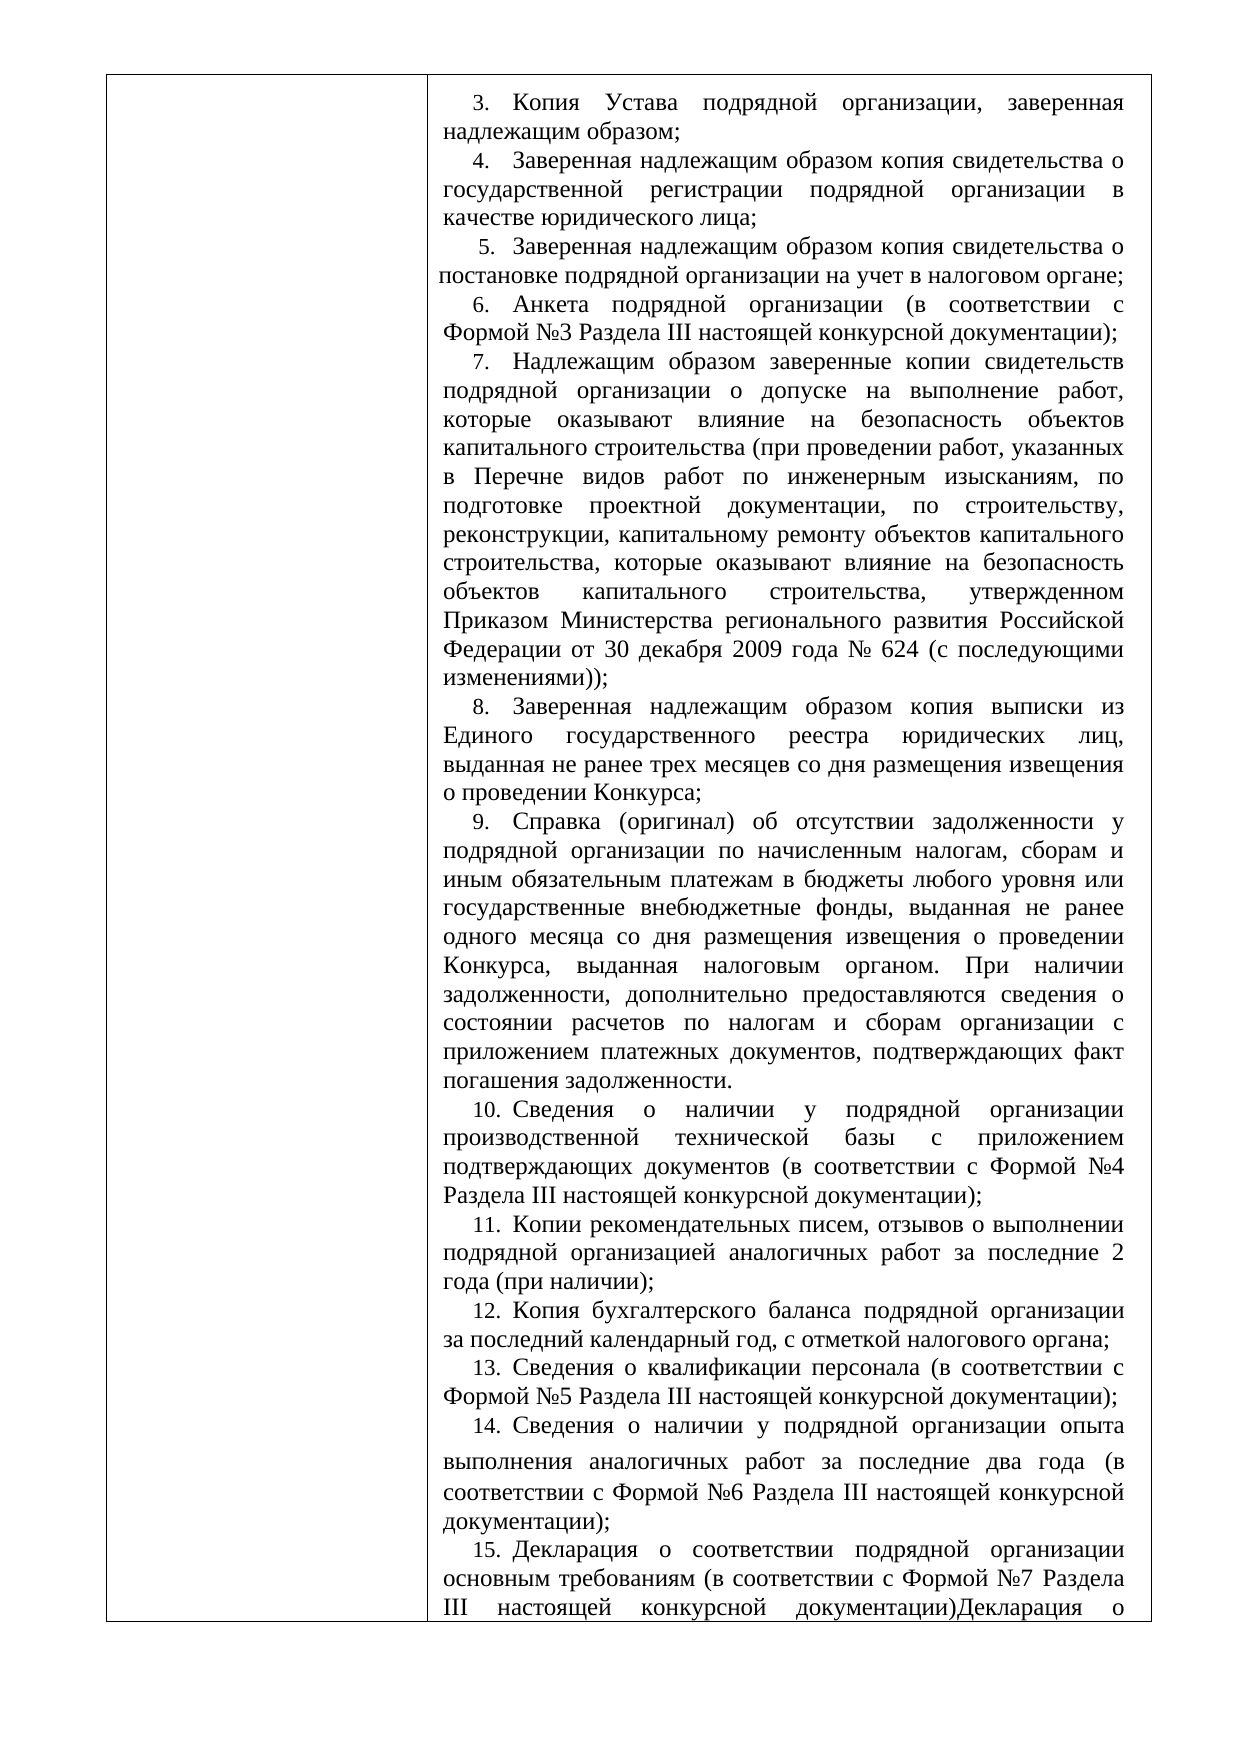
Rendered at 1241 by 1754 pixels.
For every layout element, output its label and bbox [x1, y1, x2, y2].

table_cell [428, 75, 1151, 1621]
table_cell [107, 75, 427, 1621]
